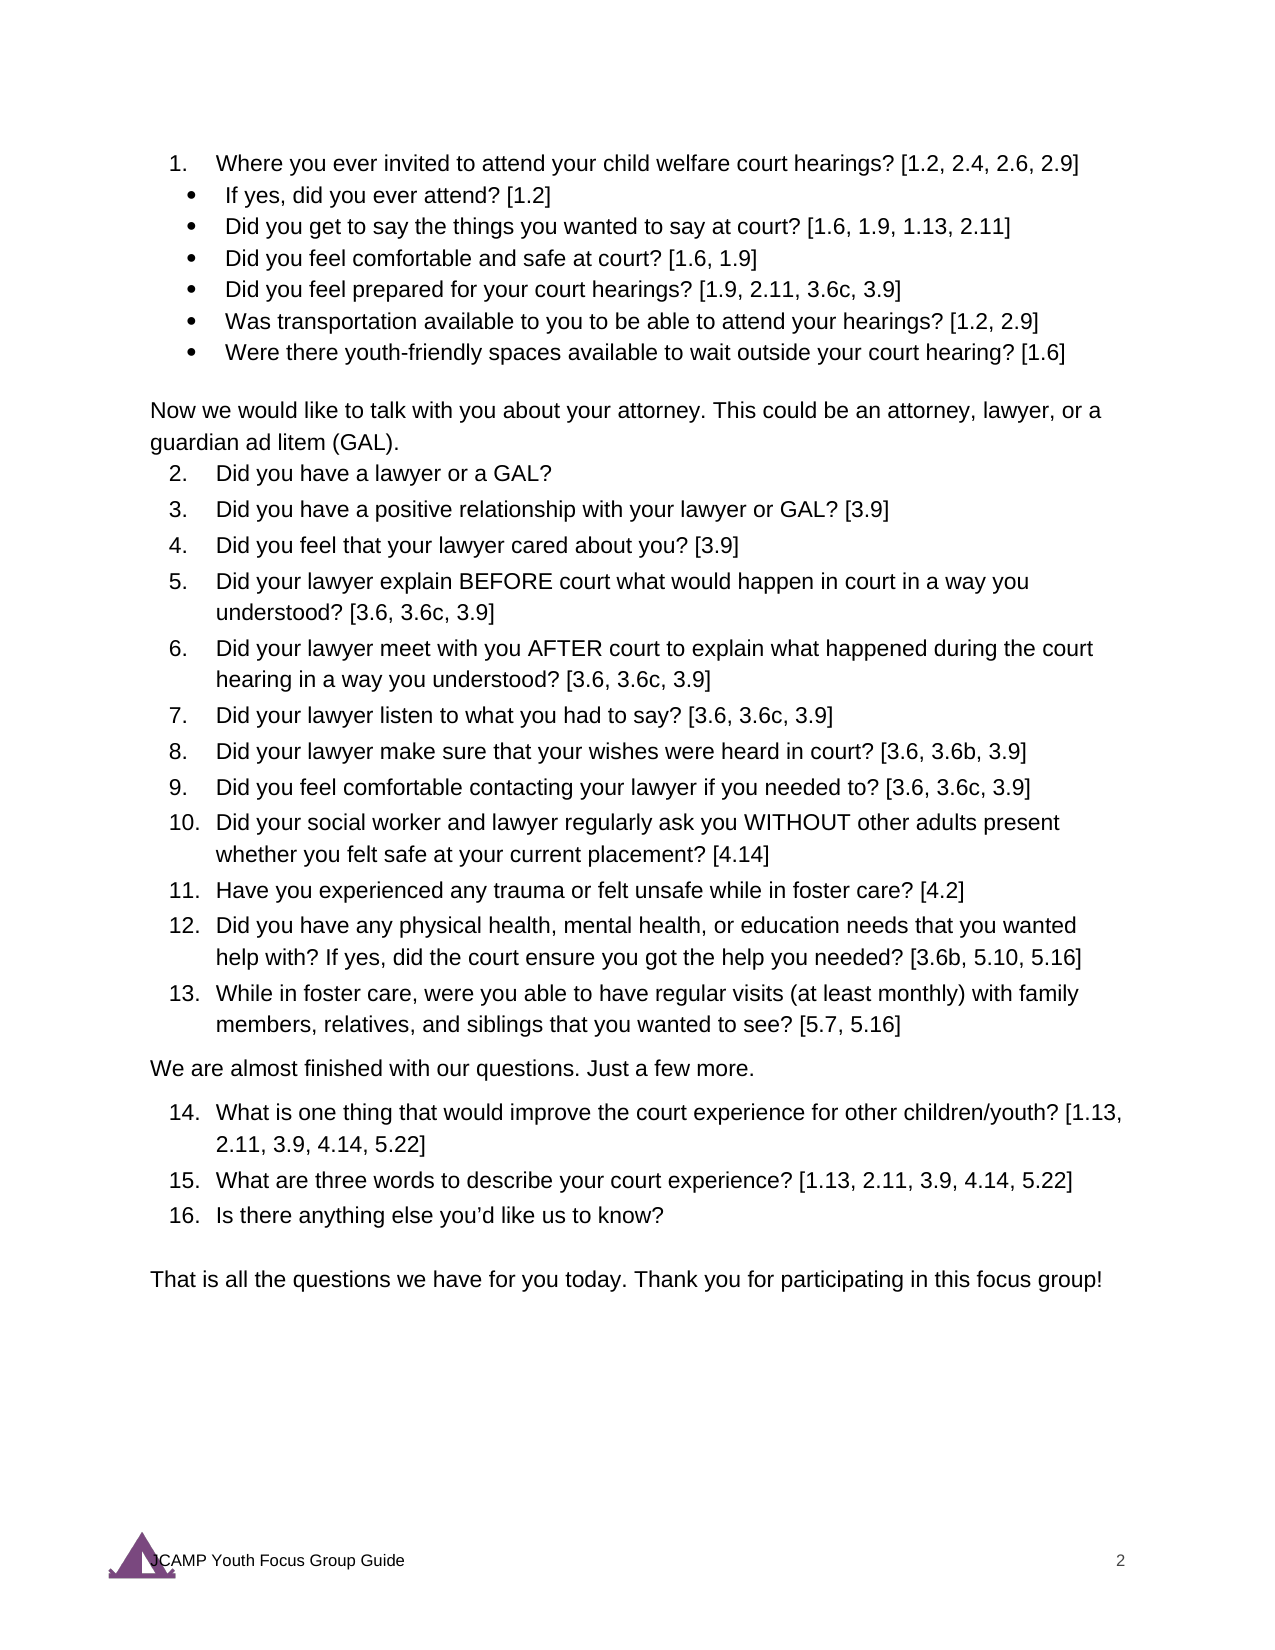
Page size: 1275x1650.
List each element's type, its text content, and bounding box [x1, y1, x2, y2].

list Where you ever invited to attend your child welfare court hearings? [1.2, 2.4, 2.6, 2.9] [169, 150, 1125, 176]
list Did you have any physical health, mental health, or education needs that you wanted help with? If yes, did the court ensure you got the help you needed? [3.6b, 5.10, 5.16] [169, 912, 1125, 970]
list Did you feel comfortable contacting your lawyer if you needed to? [3.6, 3.6c, 3.9] [169, 774, 1125, 800]
list Did your lawyer listen to what you had to say? [3.6, 3.6c, 3.9] [169, 702, 1125, 728]
picture [102, 1515, 182, 1595]
list While in foster care, were you able to have regular visits (at least monthly) with family members, relatives, and siblings that you wanted to see? [5.7, 5.16] [169, 980, 1125, 1038]
list Was transportation available to you to be able to attend your hearings? [1.2, 2.9] [187, 308, 1125, 334]
text That is all the questions we have for you today. Thank you for participating in this focus group! [150, 1266, 1125, 1292]
list What is one thing that would improve the court experience for other children/youth? [1.13, 2.11, 3.9, 4.14, 5.22] [169, 1099, 1125, 1157]
list Did you get to say the things you wanted to say at court? [1.6, 1.9, 1.13, 2.11] [187, 213, 1125, 239]
list Did you have a lawyer or a GAL? [169, 460, 1125, 487]
list Were there youth-friendly spaces available to wait outside your court hearing? [1.6] [187, 339, 1125, 366]
list Did you feel that your lawyer cared about you? [3.9] [169, 532, 1125, 558]
list Did your lawyer make sure that your wishes were heard in court? [3.6, 3.6b, 3.9] [169, 738, 1125, 764]
list Did you feel comfortable and safe at court? [1.6, 1.9] [187, 245, 1125, 271]
list Have you experienced any trauma or felt unsafe while in foster care? [4.2] [169, 877, 1125, 903]
list Did you feel prepared for your court hearings? [1.9, 2.11, 3.6c, 3.9] [187, 276, 1125, 303]
list Is there anything else you’d like us to know? [169, 1202, 1125, 1229]
text Now we would like to talk with you about your attorney. This could be an attorney, lawyer, or a guardian ad litem (GAL). [150, 397, 1125, 455]
list If yes, did you ever attend? [1.2] [187, 182, 1125, 208]
list Did your social worker and lawyer regularly ask you WITHOUT other adults present whether you felt safe at your current placement? [4.14] [169, 809, 1125, 867]
text We are almost finished with our questions. Just a few more. [150, 1055, 1125, 1082]
list Did you have a positive relationship with your lawyer or GAL? [3.9] [169, 496, 1125, 522]
list What are three words to describe your court experience? [1.13, 2.11, 3.9, 4.14, 5.22] [169, 1167, 1125, 1193]
list Did your lawyer explain BEFORE court what would happen in court in a way you understood? [3.6, 3.6c, 3.9] [169, 568, 1125, 626]
list Did your lawyer meet with you AFTER court to explain what happened during the court hearing in a way you understood? [3.6, 3.6c, 3.9] [169, 635, 1125, 693]
